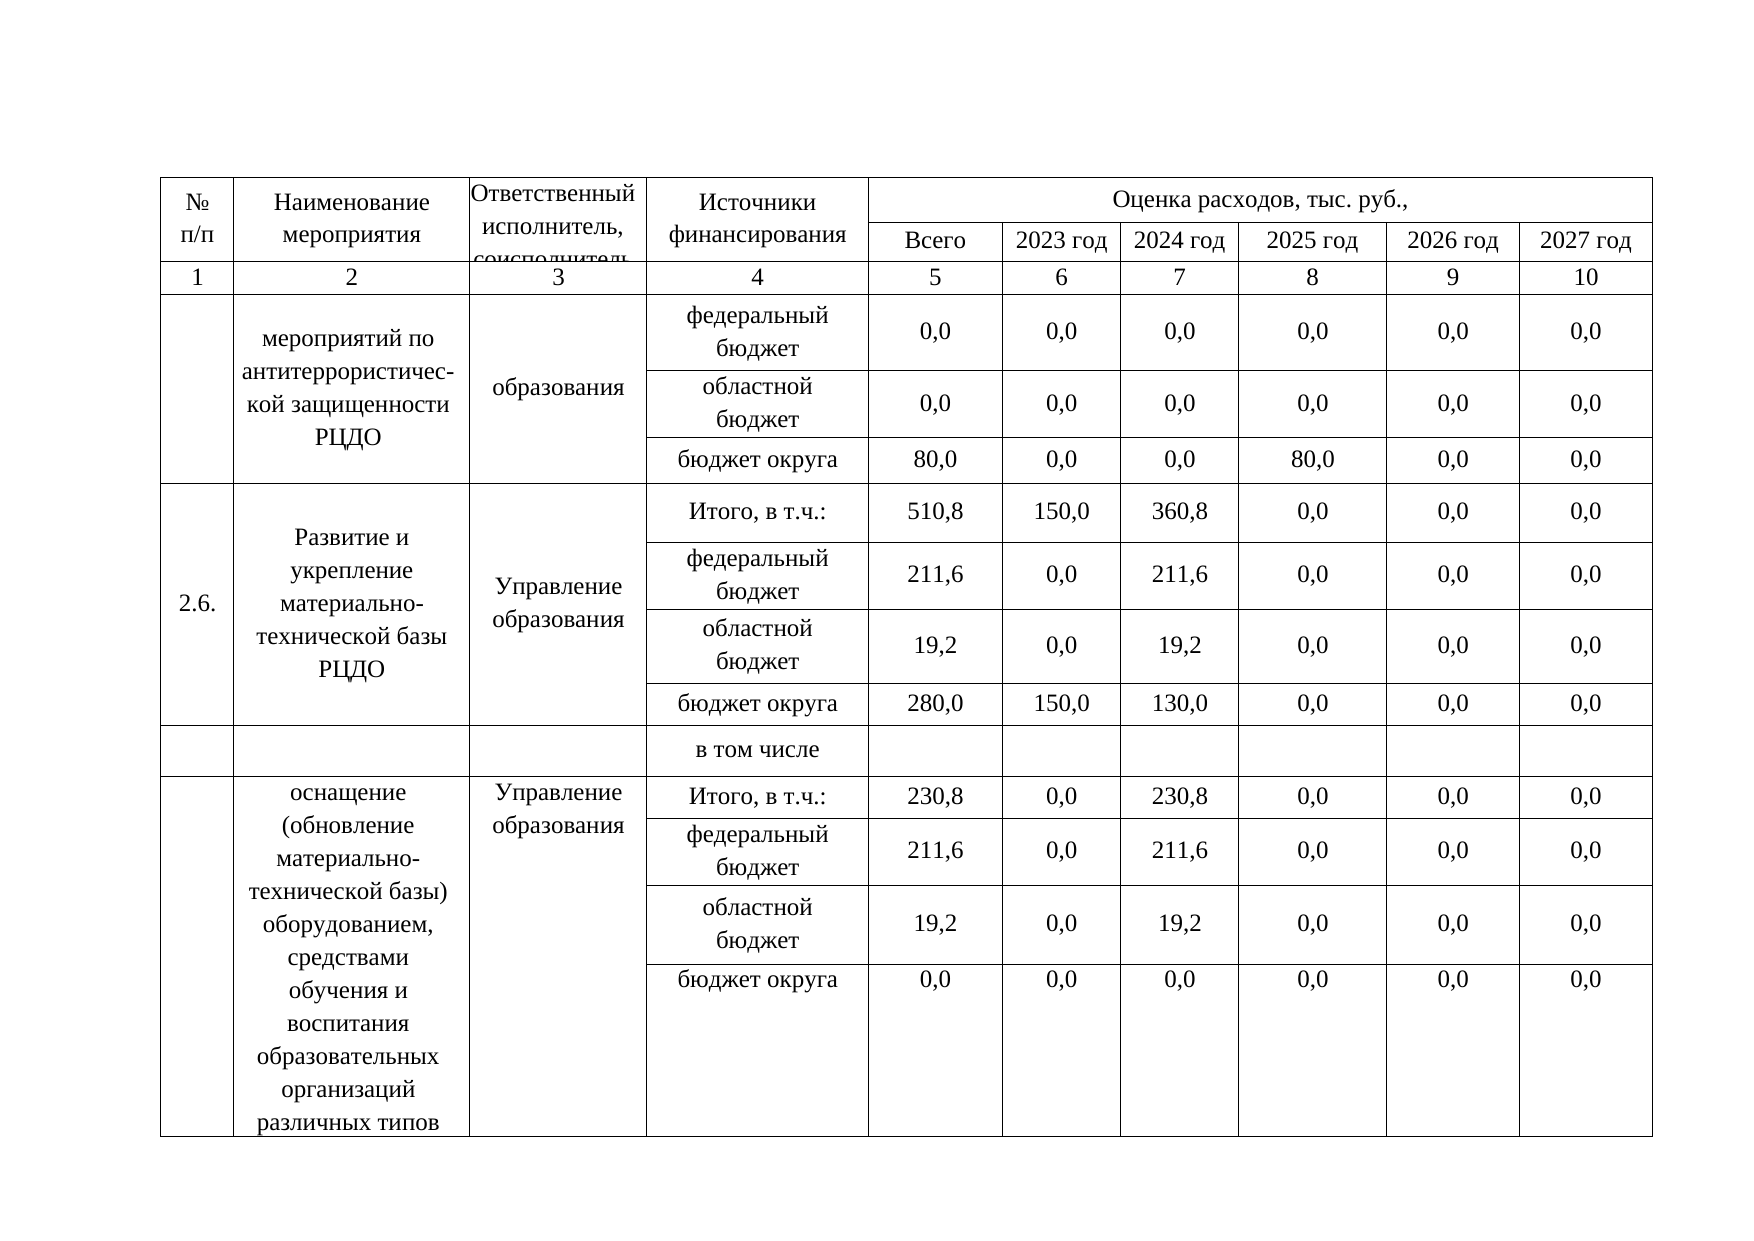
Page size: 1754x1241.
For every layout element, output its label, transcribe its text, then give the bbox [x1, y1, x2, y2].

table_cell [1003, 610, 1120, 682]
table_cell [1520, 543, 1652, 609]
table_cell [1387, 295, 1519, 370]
table_header Источники финансирования [647, 178, 868, 261]
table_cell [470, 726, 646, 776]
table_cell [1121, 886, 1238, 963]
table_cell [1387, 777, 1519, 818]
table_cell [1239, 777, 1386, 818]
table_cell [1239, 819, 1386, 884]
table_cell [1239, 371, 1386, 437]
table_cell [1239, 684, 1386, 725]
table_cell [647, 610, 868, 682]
table_cell 2026 год [1387, 223, 1519, 261]
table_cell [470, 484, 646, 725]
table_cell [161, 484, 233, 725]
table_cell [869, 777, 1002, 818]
table_header № п/п [161, 178, 233, 261]
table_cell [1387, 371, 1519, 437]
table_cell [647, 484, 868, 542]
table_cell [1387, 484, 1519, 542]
table_cell 2025 год [1239, 223, 1386, 261]
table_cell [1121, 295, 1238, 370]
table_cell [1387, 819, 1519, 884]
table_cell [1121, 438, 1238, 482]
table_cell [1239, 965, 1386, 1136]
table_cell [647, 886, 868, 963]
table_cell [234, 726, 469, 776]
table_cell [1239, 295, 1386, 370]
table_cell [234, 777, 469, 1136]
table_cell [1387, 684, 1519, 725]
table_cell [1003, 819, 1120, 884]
table_cell Всего [869, 223, 1002, 261]
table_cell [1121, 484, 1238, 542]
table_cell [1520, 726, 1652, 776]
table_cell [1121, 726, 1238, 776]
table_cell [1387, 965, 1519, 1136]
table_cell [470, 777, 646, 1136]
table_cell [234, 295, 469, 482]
table_cell 2 [234, 262, 469, 294]
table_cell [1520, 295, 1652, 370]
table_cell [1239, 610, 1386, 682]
table_cell 9 [1387, 262, 1519, 294]
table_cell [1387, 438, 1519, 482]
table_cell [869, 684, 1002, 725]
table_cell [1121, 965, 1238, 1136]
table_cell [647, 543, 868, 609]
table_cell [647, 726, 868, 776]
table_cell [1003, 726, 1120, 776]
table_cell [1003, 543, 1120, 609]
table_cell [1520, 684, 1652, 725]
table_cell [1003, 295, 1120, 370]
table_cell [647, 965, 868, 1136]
table_cell 5 [869, 262, 1002, 294]
table_cell 8 [1239, 262, 1386, 294]
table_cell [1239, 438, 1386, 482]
table_header Наименование мероприятия [234, 178, 469, 261]
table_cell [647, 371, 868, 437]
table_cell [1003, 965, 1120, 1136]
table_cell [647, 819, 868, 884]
table_cell 10 [1520, 262, 1652, 294]
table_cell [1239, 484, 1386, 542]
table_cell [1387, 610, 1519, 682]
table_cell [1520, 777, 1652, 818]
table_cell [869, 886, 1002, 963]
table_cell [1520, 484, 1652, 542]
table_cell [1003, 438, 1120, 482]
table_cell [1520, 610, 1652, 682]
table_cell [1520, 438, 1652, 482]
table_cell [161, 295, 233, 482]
table_cell 2024 год [1121, 223, 1238, 261]
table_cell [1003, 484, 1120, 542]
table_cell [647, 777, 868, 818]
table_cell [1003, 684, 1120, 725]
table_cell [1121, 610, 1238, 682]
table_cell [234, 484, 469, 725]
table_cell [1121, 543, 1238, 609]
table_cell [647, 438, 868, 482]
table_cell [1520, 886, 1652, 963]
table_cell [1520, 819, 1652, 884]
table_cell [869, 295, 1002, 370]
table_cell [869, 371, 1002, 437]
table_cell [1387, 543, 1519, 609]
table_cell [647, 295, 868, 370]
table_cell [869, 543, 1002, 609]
table_cell 1 [161, 262, 233, 294]
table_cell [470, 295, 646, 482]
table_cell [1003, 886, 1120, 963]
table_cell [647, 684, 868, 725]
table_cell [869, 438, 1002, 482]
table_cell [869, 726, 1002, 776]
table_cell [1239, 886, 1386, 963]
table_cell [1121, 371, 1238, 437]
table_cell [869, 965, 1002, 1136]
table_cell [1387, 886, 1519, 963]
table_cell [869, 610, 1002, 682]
table_cell 4 [647, 262, 868, 294]
table_cell 2023 год [1003, 223, 1120, 261]
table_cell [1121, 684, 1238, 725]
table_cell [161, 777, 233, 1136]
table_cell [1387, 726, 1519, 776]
table_header Ответственный исполнитель, соисполнитель [470, 178, 646, 261]
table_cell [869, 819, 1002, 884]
table_header Оценка расходов, тыс. руб., [869, 178, 1652, 222]
table_cell 2027 год [1520, 223, 1652, 261]
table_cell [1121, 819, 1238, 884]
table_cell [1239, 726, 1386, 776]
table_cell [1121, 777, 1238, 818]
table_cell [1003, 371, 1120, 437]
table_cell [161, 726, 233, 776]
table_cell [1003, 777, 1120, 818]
table_cell 3 [470, 262, 646, 294]
table_cell 7 [1121, 262, 1238, 294]
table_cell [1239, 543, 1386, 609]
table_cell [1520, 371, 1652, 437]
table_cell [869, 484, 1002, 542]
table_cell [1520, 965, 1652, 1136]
table_cell 6 [1003, 262, 1120, 294]
